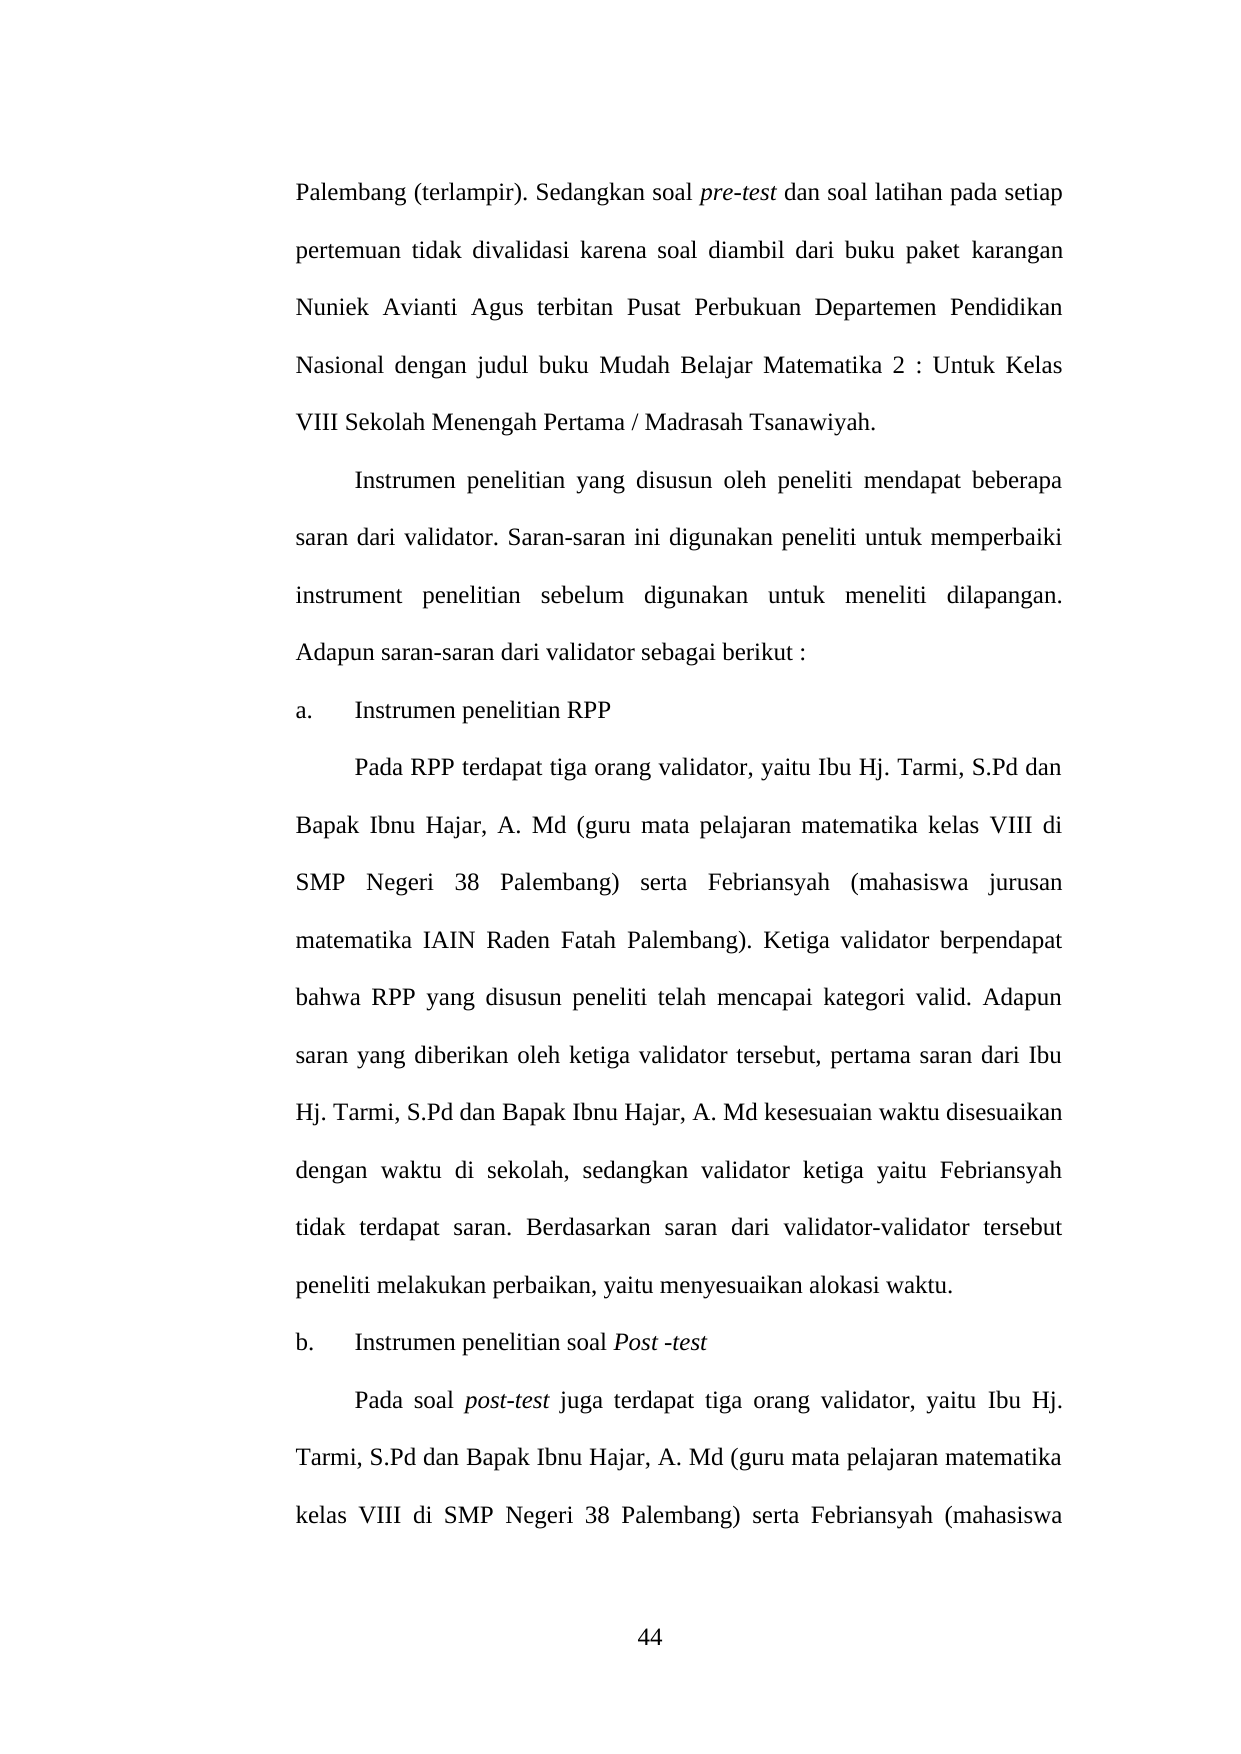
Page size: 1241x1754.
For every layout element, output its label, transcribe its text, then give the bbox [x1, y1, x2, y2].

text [295, 1385, 1063, 1528]
text Pada RPP terdapat tiga orang validator, yaitu Ibu Hj. Tarmi, S.Pd dan Bapak Ibnu Hajar, A. Md (guru mata pelajaran matematika kelas VIII di SMP Negeri 38 Palembang) serta Febriansyah (mahasiswa jurusan matematika IAIN Raden Fatah Palembang). Ketiga validator berpendapat bahwa RPP yang disusun peneliti telah mencapai kategori valid. Adapun saran yang diberikan oleh ketiga validator tersebut, pertama saran dari Ibu Hj. Tarmi, S.Pd dan Bapak Ibnu Hajar, A. Md kesesuaian waktu disesuaikan dengan waktu di sekolah, sedangkan validator ketiga yaitu Febriansyah tidak terdapat saran. Berdasarkan saran dari validator-validator tersebut peneliti melakukan perbaikan, yaitu menyesuaikan alokasi waktu. [295, 752, 1063, 1298]
text Instrumen penelitian yang disusun oleh peneliti mendapat beberapa saran dari validator. Saran-saran ini digunakan peneliti untuk memperbaiki instrument penelitian sebelum digunakan untuk meneliti dilapangan. Adapun saran-saran dari validator sebagai berikut : [295, 465, 1063, 666]
list Instrumen penelitian soal Post -test [295, 1327, 1063, 1356]
list Instrumen penelitian RPP [295, 695, 1063, 723]
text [295, 177, 1063, 436]
